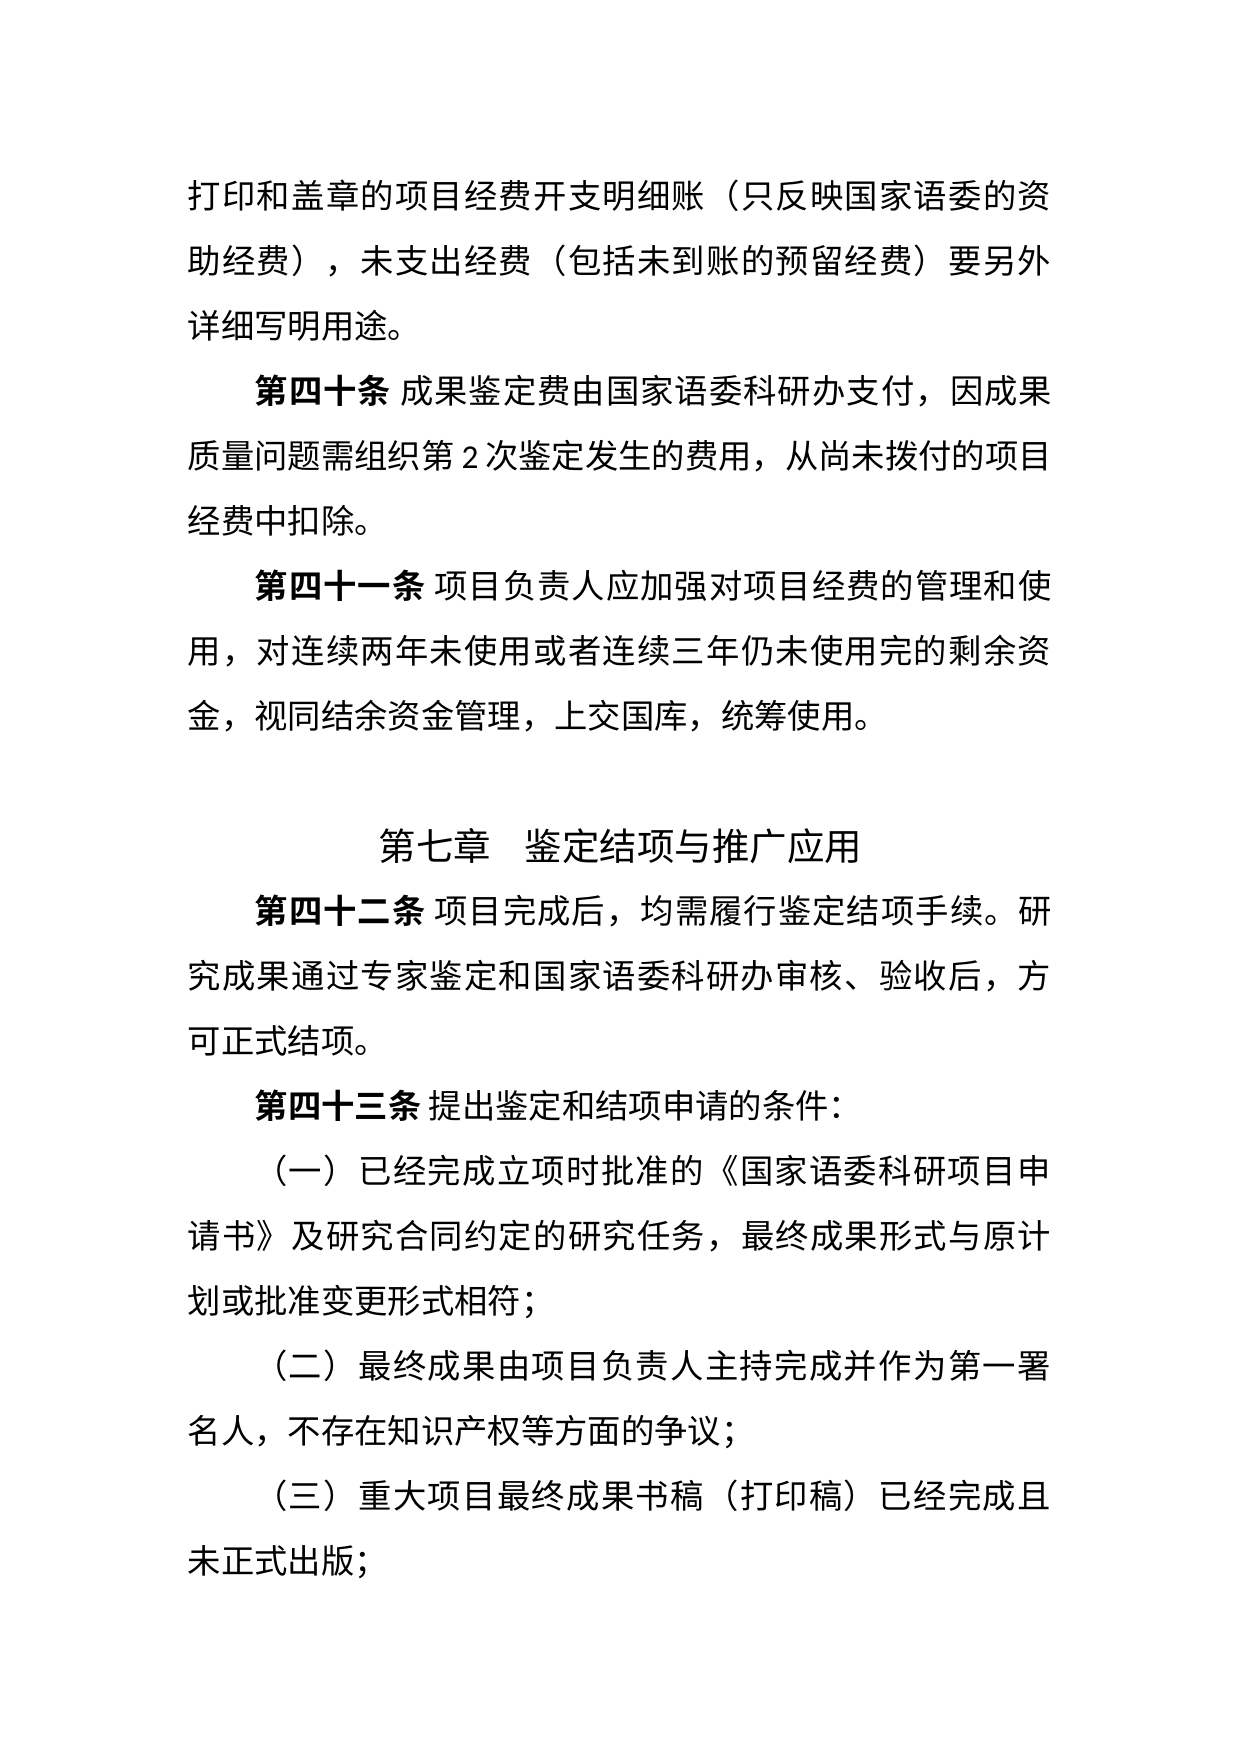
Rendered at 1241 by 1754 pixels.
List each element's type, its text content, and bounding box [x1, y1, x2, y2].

text （三）重大项目最终成果书稿（打印稿）已经完成且未正式出版； [187, 1462, 1053, 1592]
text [187, 162, 1053, 357]
text （二）最终成果由项目负责人主持完成并作为第一署名人，不存在知识产权等方面的争议； [187, 1332, 1053, 1462]
text （一）已经完成立项时批准的《国家语委科研项目申请书》及研究合同约定的研究任务，最终成果形式与原计划或批准变更形式相符； [187, 1137, 1053, 1332]
text 第四十一条 项目负责人应加强对项目经费的管理和使用，对连续两年未使用或者连续三年仍未使用完的剩余资金，视同结余资金管理，上交国库，统筹使用。 [187, 552, 1053, 747]
text 第四十条 成果鉴定费由国家语委科研办支付，因成果质量问题需组织第2次鉴定发生的费用，从尚未拨付的项目经费中扣除。 [187, 357, 1053, 552]
text 第四十三条 提出鉴定和结项申请的条件： [187, 1072, 1053, 1137]
text 第七章 鉴定结项与推广应用 [187, 812, 1053, 877]
text 第四十二条 项目完成后，均需履行鉴定结项手续。研究成果通过专家鉴定和国家语委科研办审核、验收后，方可正式结项。 [187, 877, 1053, 1072]
